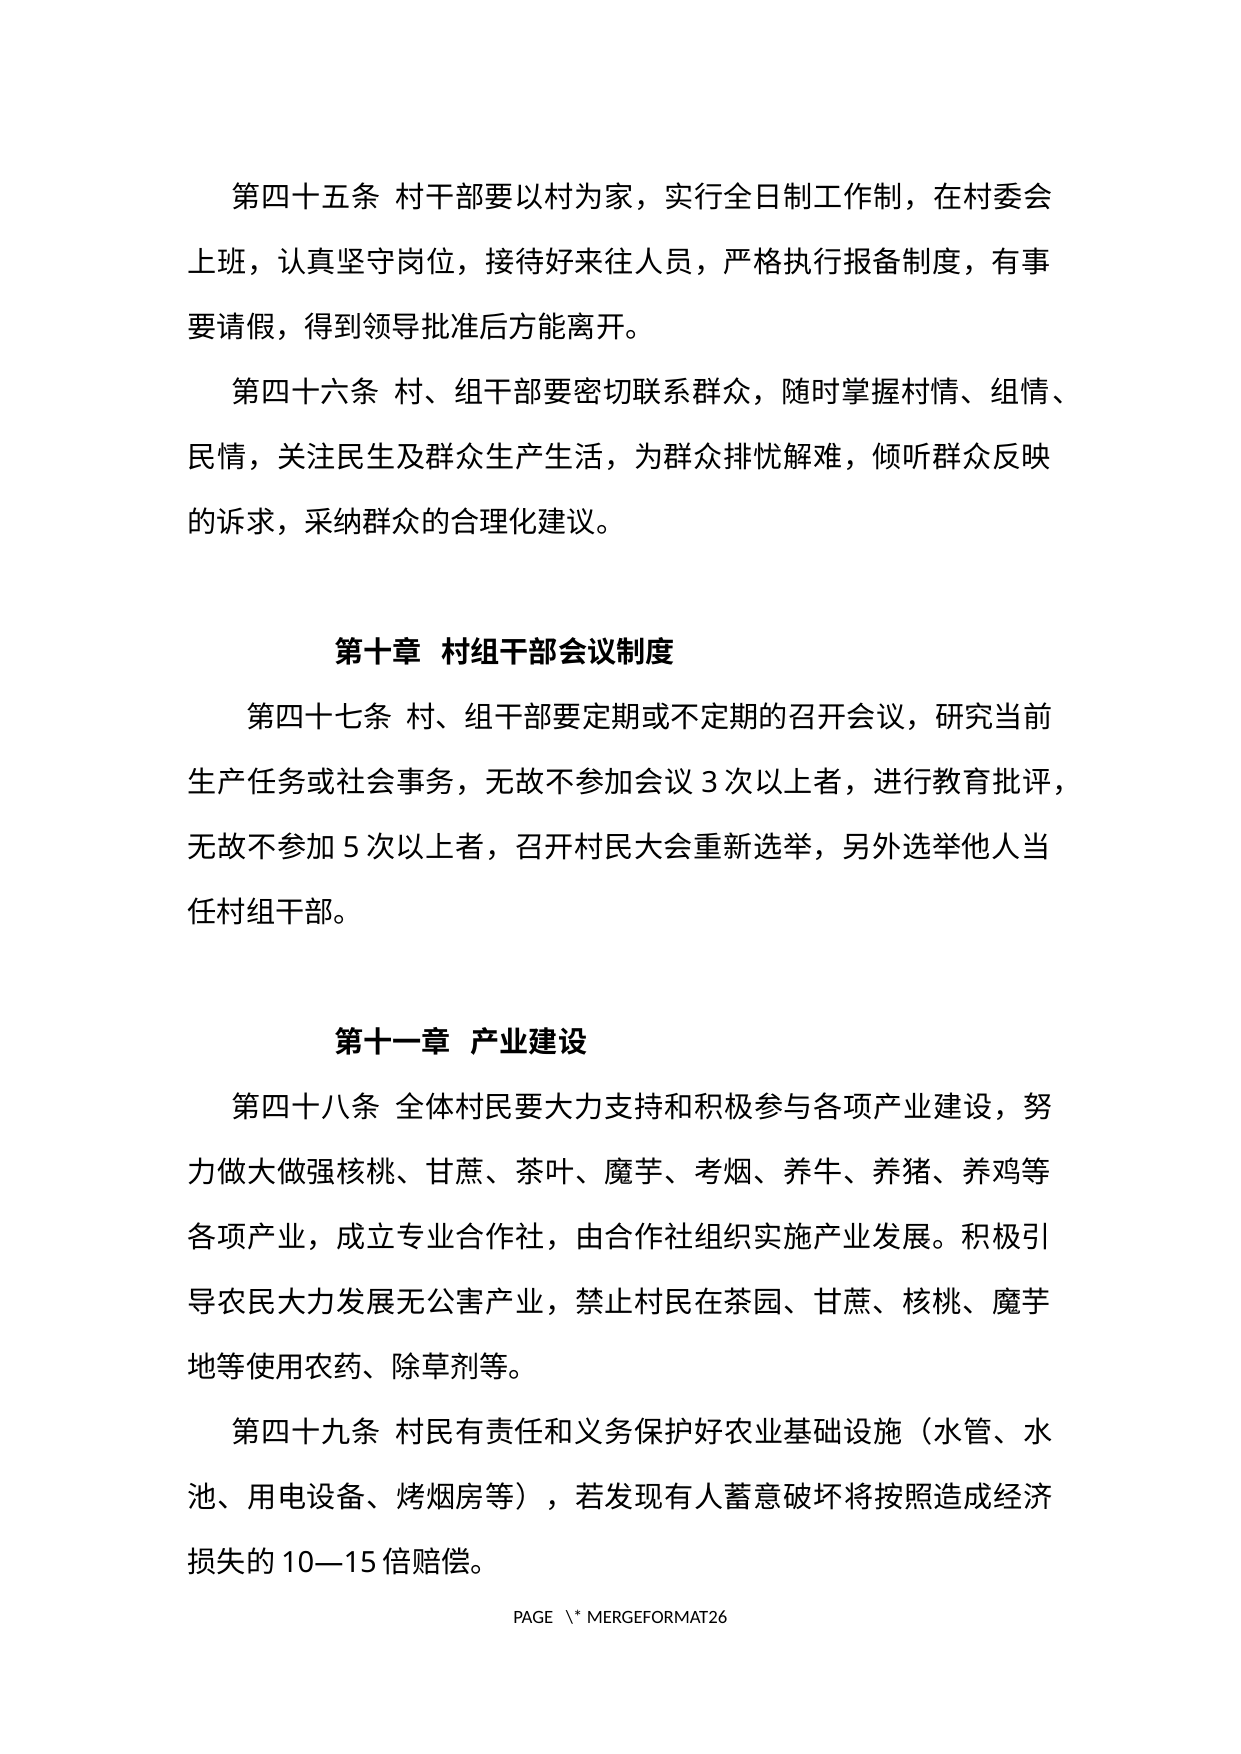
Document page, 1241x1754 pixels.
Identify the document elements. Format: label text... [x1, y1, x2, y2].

text 第四十六条 村、组干部要密切联系群众，随时掌握村情、组情、民情，关注民生及群众生产生活，为群众排忧解难，倾听群众反映的诉求，采纳群众的合理化建议。 [187, 357, 1053, 552]
text 第十一章 产业建设 [187, 1007, 1053, 1072]
text 第四十五条 村干部要以村为家，实行全日制工作制，在村委会上班，认真坚守岗位，接待好来往人员，严格执行报备制度，有事要请假，得到领导批准后方能离开。 [187, 162, 1053, 357]
text 第四十八条 全体村民要大力支持和积极参与各项产业建设，努力做大做强核桃、甘蔗、茶叶、魔芋、考烟、养牛、养猪、养鸡等各项产业，成立专业合作社，由合作社组织实施产业发展。积极引导农民大力发展无公害产业，禁止村民在茶园、甘蔗、核桃、魔芋地等使用农药、除草剂等。 [187, 1072, 1053, 1397]
text 第四十九条 村民有责任和义务保护好农业基础设施（水管、水池、用电设备、烤烟房等），若发现有人蓄意破坏将按照造成经济损失的10—15倍赔偿。 [187, 1397, 1053, 1592]
text 第十章 村组干部会议制度 [187, 617, 1053, 682]
text 第四十七条 村、组干部要定期或不定期的召开会议，研究当前生产任务或社会事务，无故不参加会议3次以上者，进行教育批评，无故不参加5次以上者，召开村民大会重新选举，另外选举他人当任村组干部。 [187, 682, 1053, 942]
